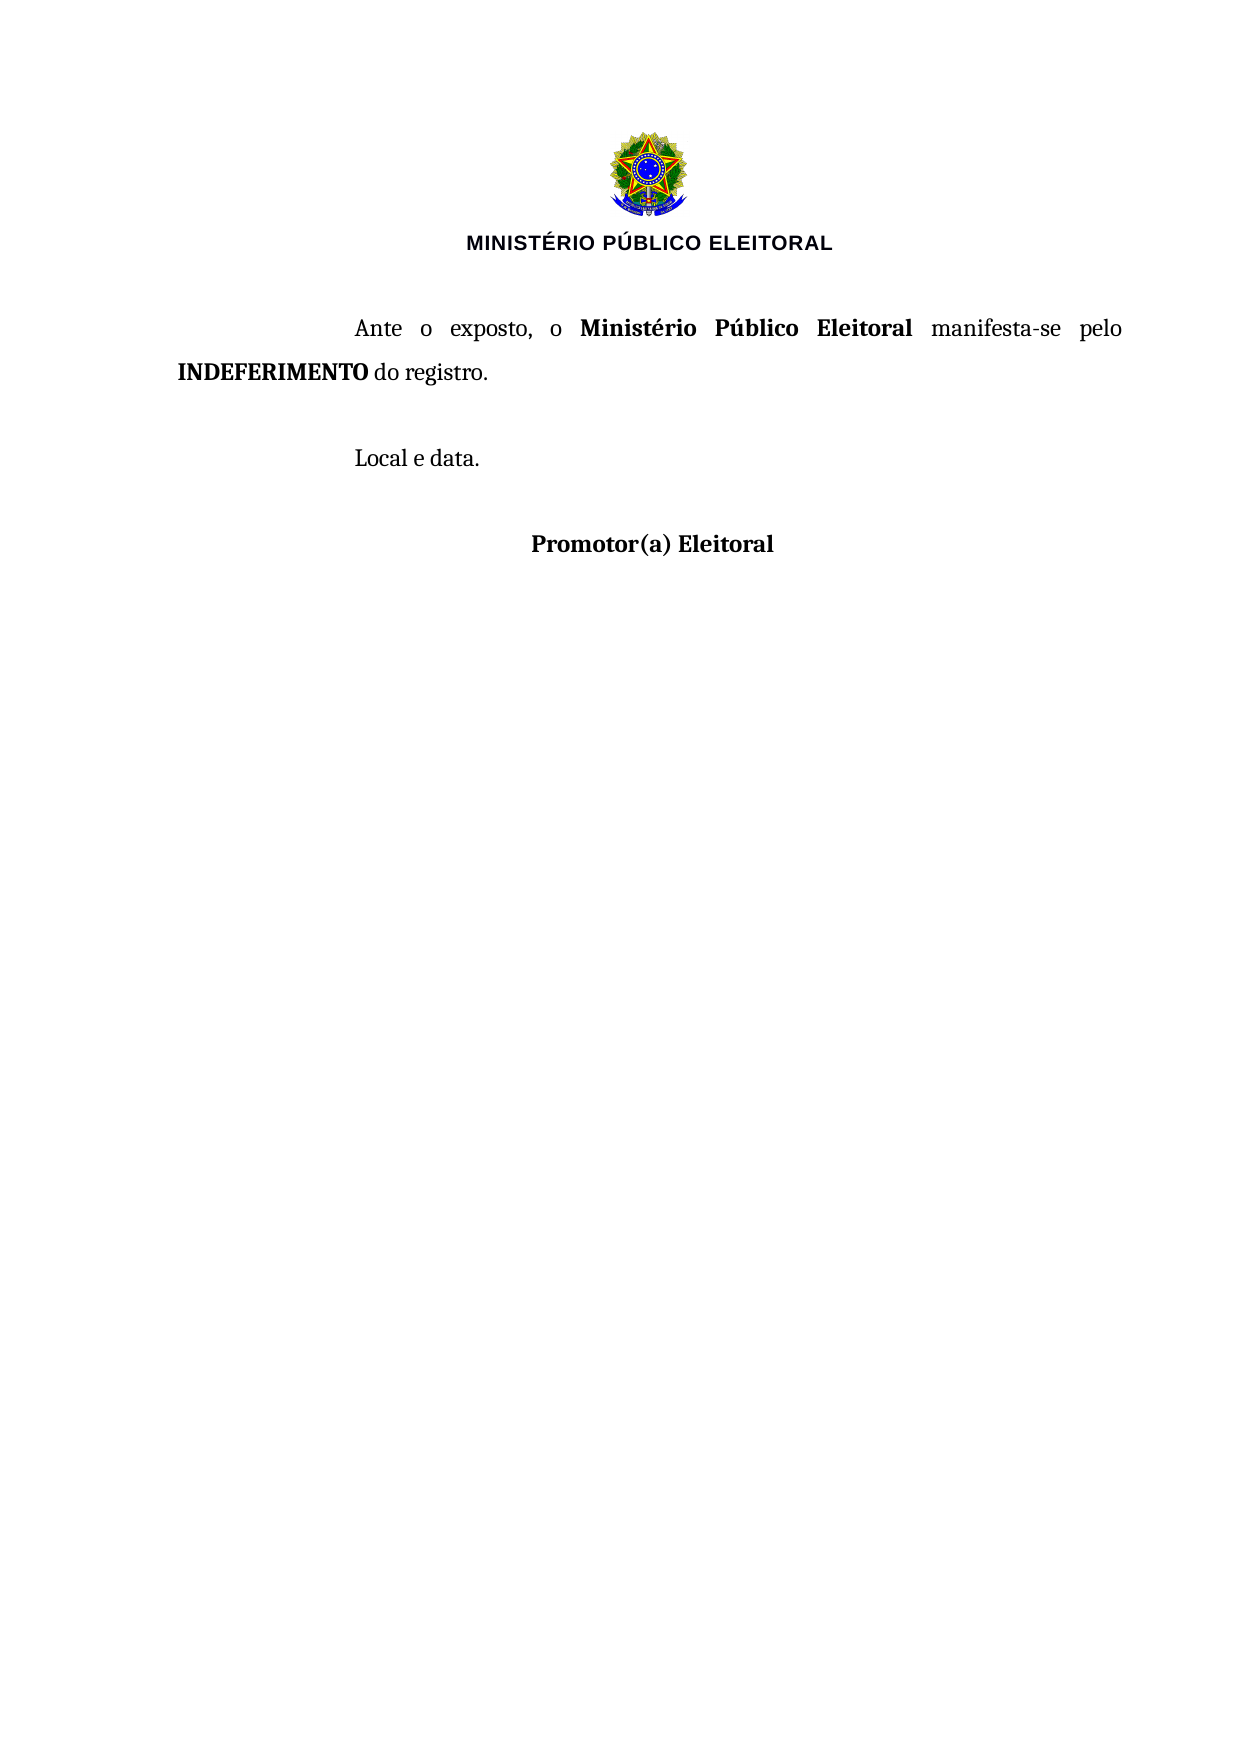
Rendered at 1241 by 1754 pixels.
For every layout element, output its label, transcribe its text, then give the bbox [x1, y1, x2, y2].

text Promotor(a) Eleitoral [177, 530, 1122, 559]
text Ante o exposto, o Ministério Público Eleitoral manifesta-se pelo INDEFERIMENTO do registro. [177, 314, 1122, 386]
picture [609, 131, 690, 217]
text Local e data. [177, 444, 1122, 472]
